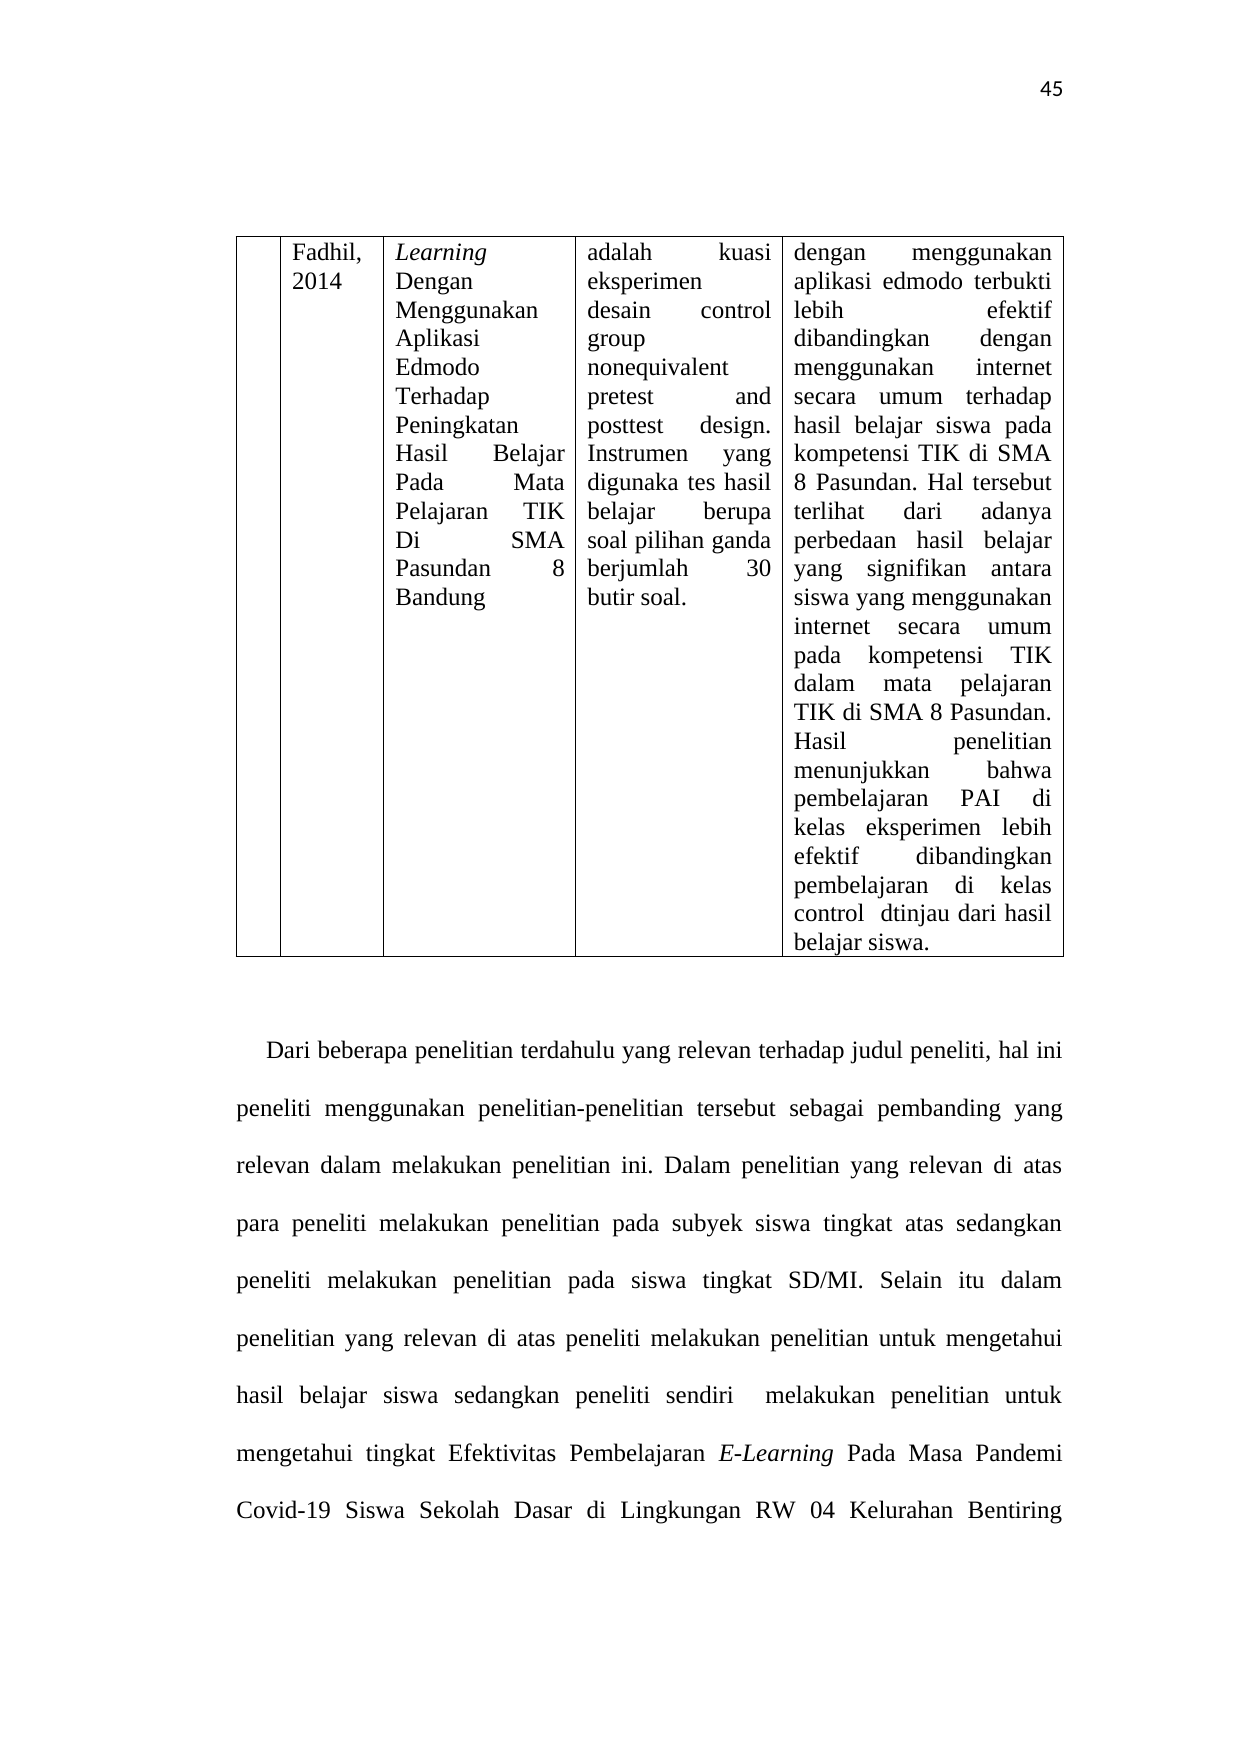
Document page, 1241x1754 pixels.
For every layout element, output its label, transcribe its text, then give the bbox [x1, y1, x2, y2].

table_cell 8 [237, 237, 280, 956]
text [236, 1035, 1063, 1524]
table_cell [783, 237, 1063, 956]
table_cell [281, 237, 383, 956]
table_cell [384, 237, 575, 956]
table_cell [576, 237, 782, 956]
